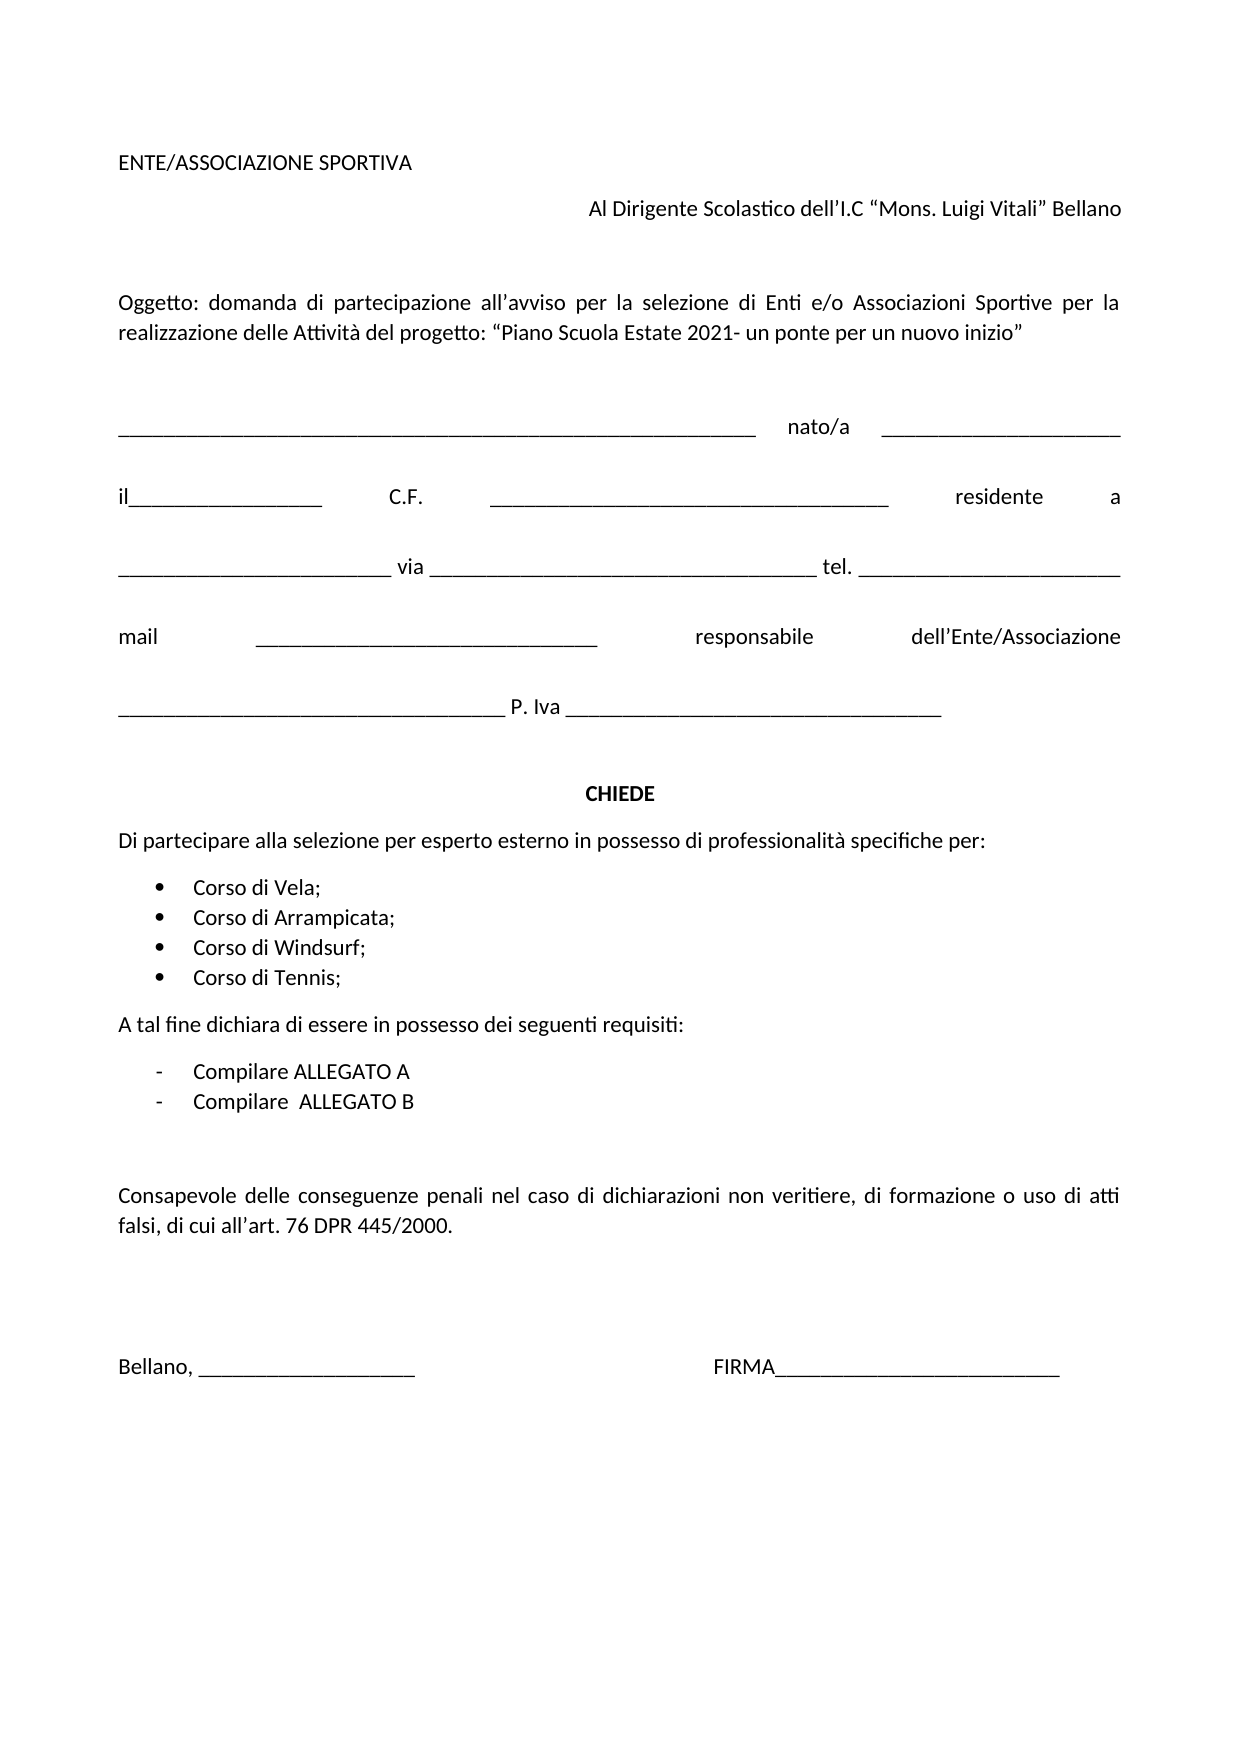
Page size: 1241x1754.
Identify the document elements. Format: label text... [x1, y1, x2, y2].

list Corso di Arrampicata; [156, 903, 1122, 931]
text ENTE/ASSOCIAZIONE SPORTIVA [118, 148, 1122, 176]
list Corso di Tennis; [156, 963, 1122, 991]
list Corso di Windsurf; [156, 933, 1122, 961]
text Al Dirigente Scolastico dell’I.C “Mons. Luigi Vitali” Bellano [118, 194, 1122, 222]
text CHIEDE [118, 779, 1122, 807]
text Bellano, ___________________ FIRMA_________________________ [118, 1352, 1122, 1380]
text A tal fine dichiara di essere in possesso dei seguenti requisiti: [118, 1010, 1122, 1038]
list Corso di Vela; [156, 873, 1122, 901]
text ________________________________________________________ nato/a _____________________ il_________________ C.F. ___________________________________ residente a ________________________ via __________________________________ tel. _______________________ mail ______________________________ responsabile dell’Ente/Associazione __________________________________ P. Iva _________________________________ [118, 412, 1122, 720]
list Compilare ALLEGATO B [156, 1087, 1122, 1115]
text Oggetto: domanda di partecipazione all’avviso per la selezione di Enti e/o Associazioni Sportive per la realizzazione delle Attività del progetto: “Piano Scuola Estate 2021- un ponte per un nuovo inizio” [118, 288, 1122, 346]
text Consapevole delle conseguenze penali nel caso di dichiarazioni non veritiere, di formazione o uso di atti falsi, di cui all’art. 76 DPR 445/2000. [118, 1181, 1122, 1239]
list Compilare ALLEGATO A [156, 1057, 1122, 1085]
text Di partecipare alla selezione per esperto esterno in possesso di professionalità specifiche per: [118, 826, 1122, 854]
